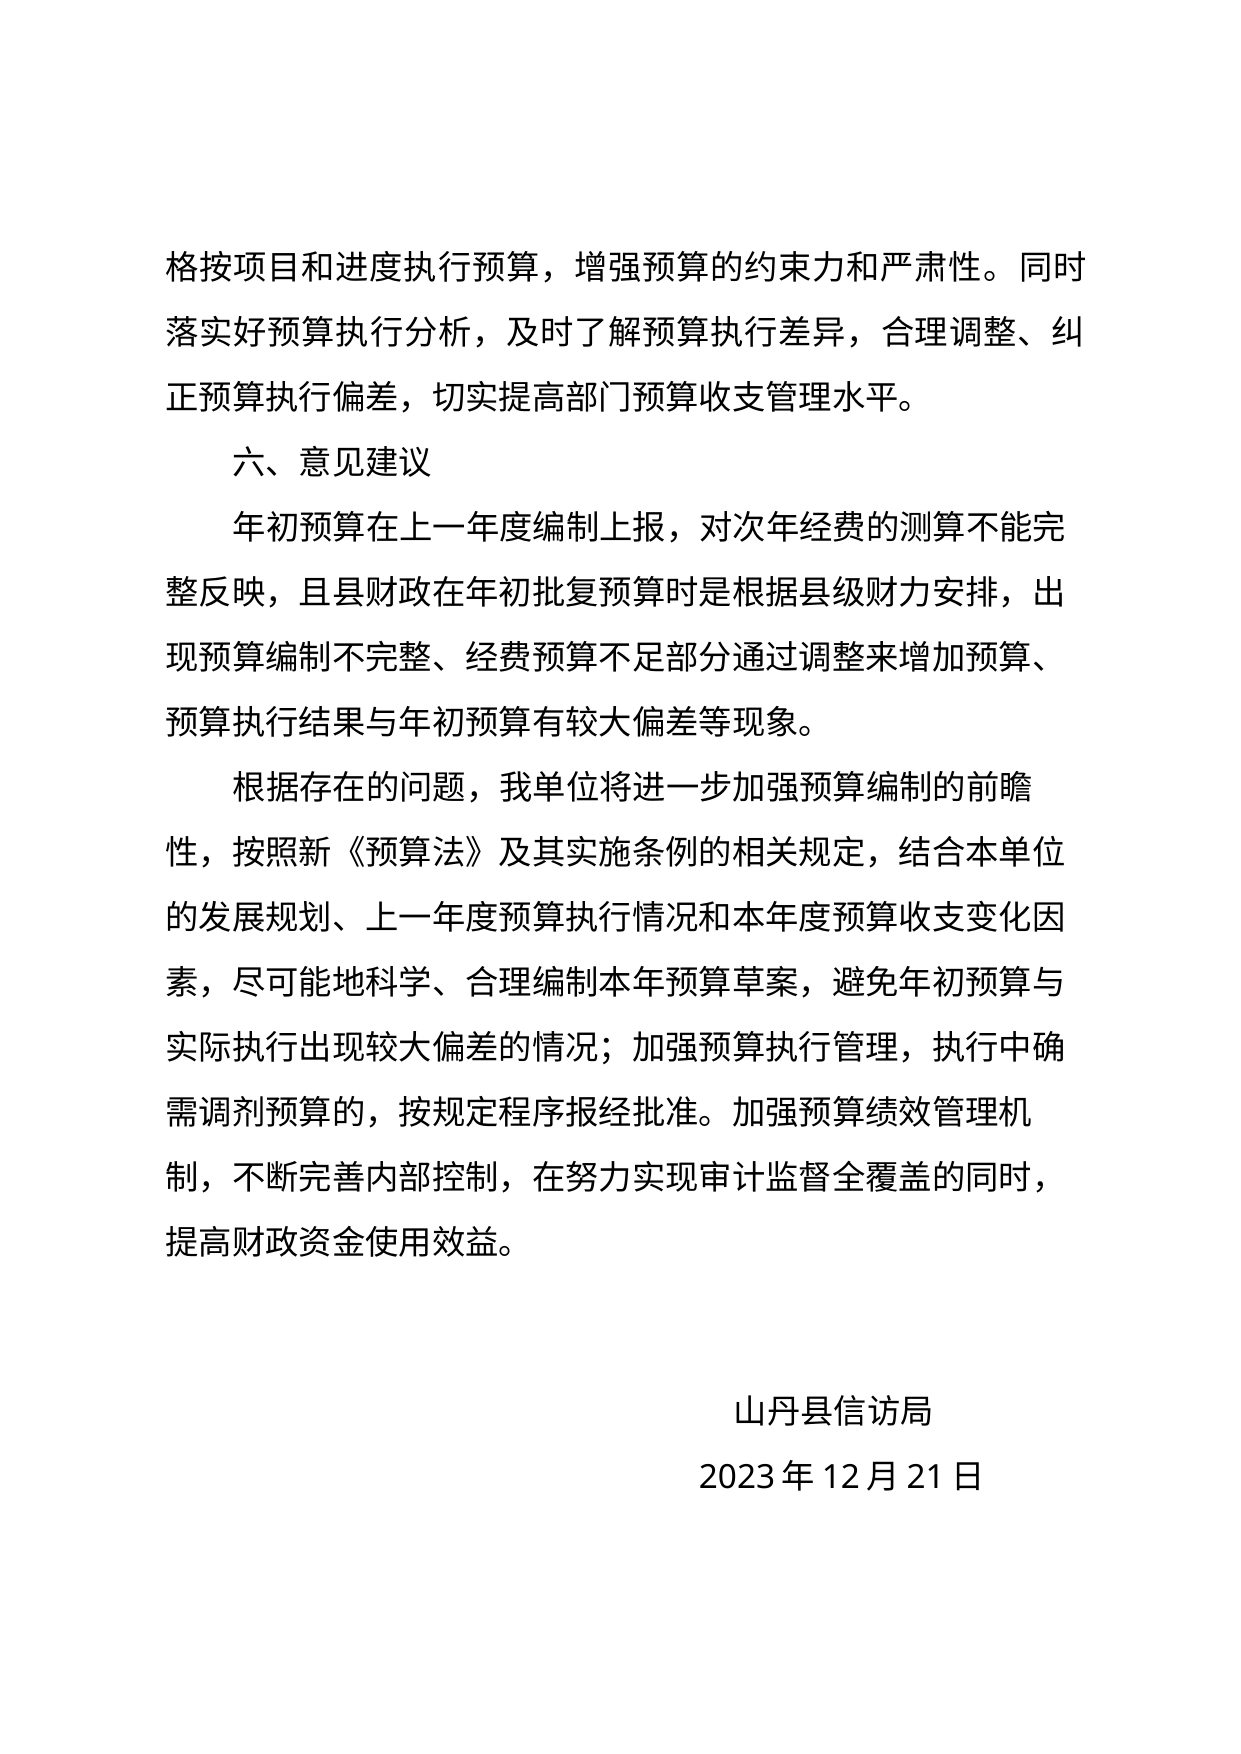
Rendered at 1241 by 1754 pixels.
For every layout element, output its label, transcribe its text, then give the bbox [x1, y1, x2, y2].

text 2023年12月21日 [165, 1442, 1087, 1507]
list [165, 233, 1087, 428]
text 根据存在的问题，我单位将进一步加强预算编制的前瞻性，按照新《预算法》及其实施条例的相关规定，结合本单位的发展规划、上一年度预算执行情况和本年度预算收支变化因素，尽可能地科学、合理编制本年预算草案，避免年初预算与实际执行出现较大偏差的情况；加强预算执行管理，执行中确需调剂预算的，按规定程序报经批准。加强预算绩效管理机制，不断完善内部控制，在努力实现审计监督全覆盖的同时，提高财政资金使用效益。 [165, 753, 1087, 1273]
text 六、意见建议 [165, 428, 1087, 493]
text 年初预算在上一年度编制上报，对次年经费的测算不能完整反映，且县财政在年初批复预算时是根据县级财力安排，出现预算编制不完整、经费预算不足部分通过调整来增加预算、预算执行结果与年初预算有较大偏差等现象。 [165, 493, 1087, 753]
text 山丹县信访局 [165, 1377, 1087, 1442]
